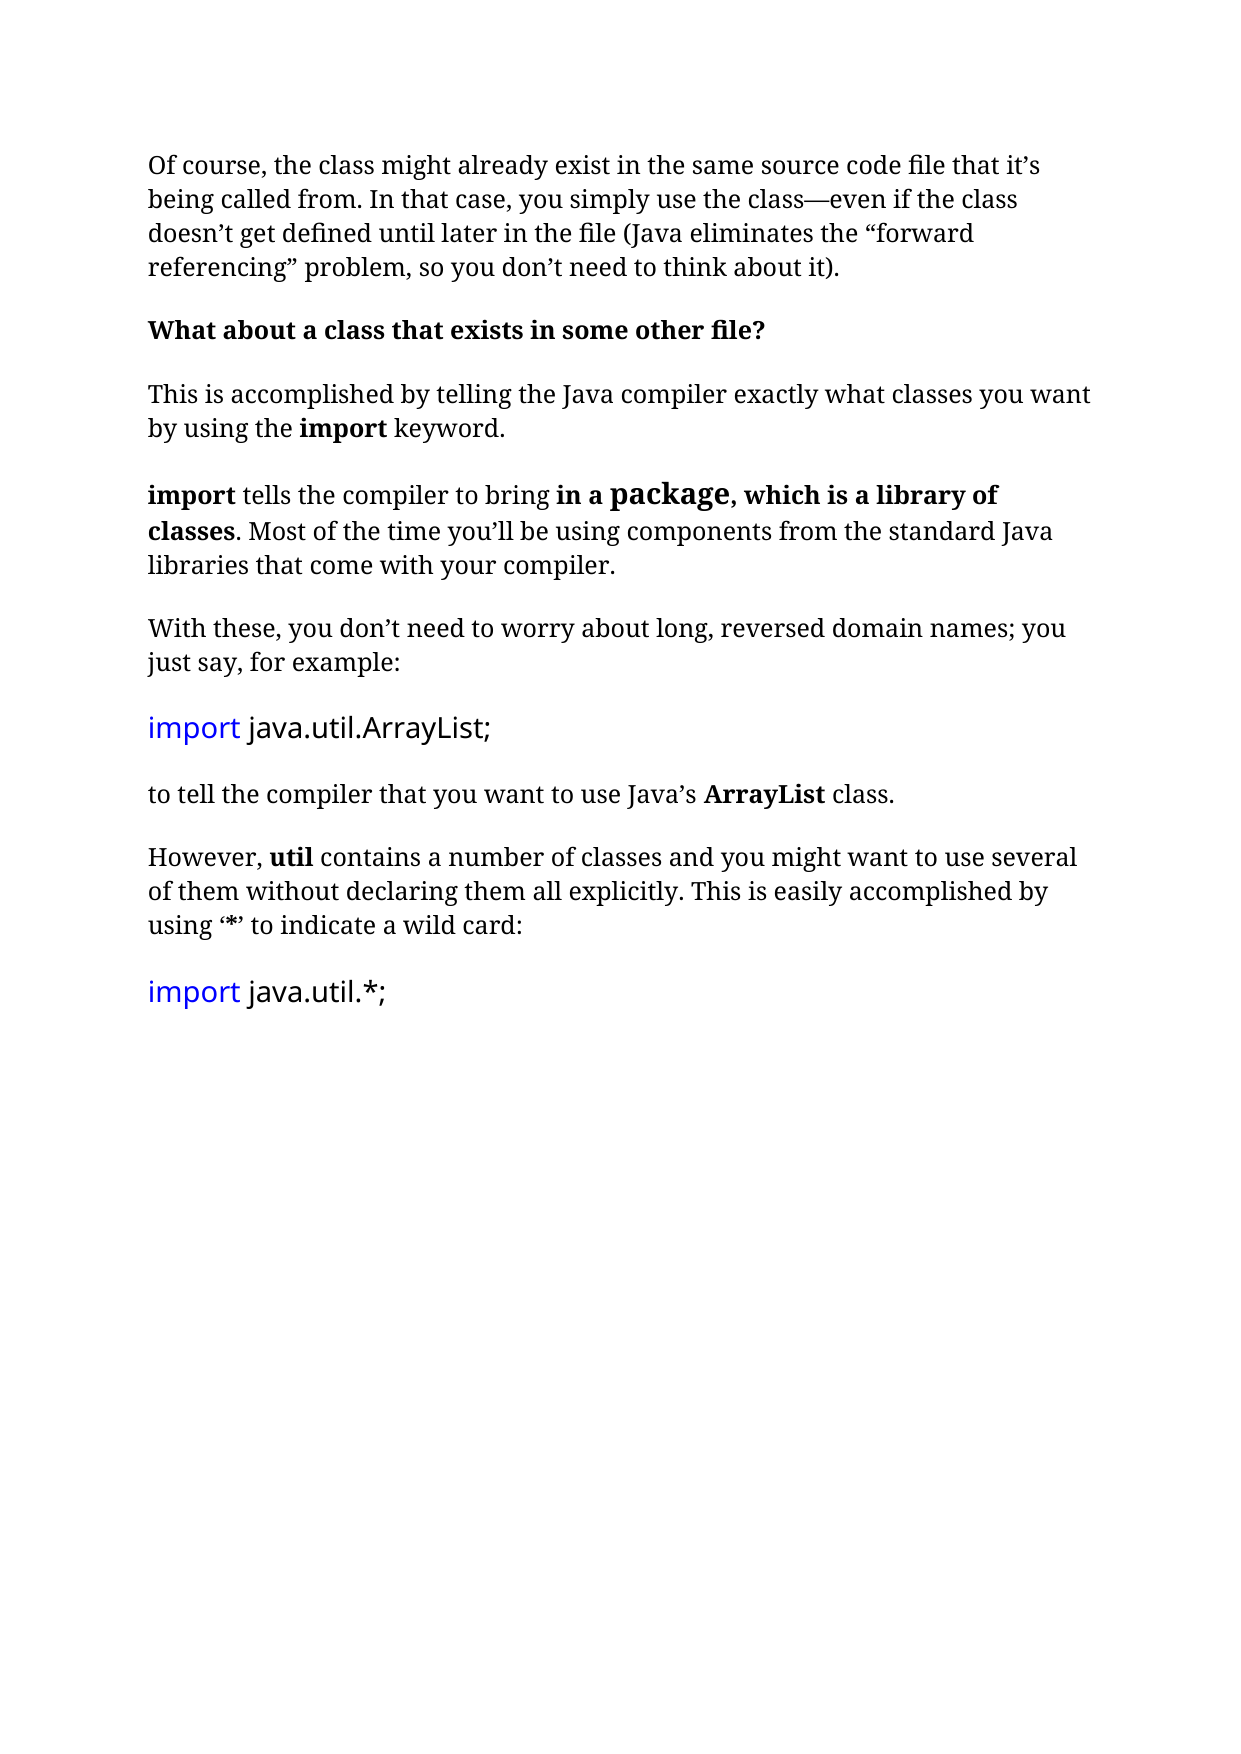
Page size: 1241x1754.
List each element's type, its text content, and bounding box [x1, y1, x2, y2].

text This is accomplished by telling the Java compiler exactly what classes you want by using the import keyword. [148, 376, 1093, 444]
text import tells the compiler to bring in a package, which is a library of classes. Most of the time you’ll be using components from the standard Java libraries that come with your compiler. [148, 473, 1093, 581]
text With these, you don’t need to worry about long, reversed domain names; you just say, for example: [148, 611, 1093, 679]
text import java.util.ArrayList; [148, 708, 1093, 747]
text import java.util.*; [148, 971, 1093, 1011]
text to tell the compiler that you want to use Java’s ArrayList class. [148, 777, 1093, 811]
text However, util contains a number of classes and you might want to use several of them without declaring them all explicitly. This is easily accomplished by using ‘*’ to indicate a wild card: [148, 840, 1093, 942]
text Of course, the class might already exist in the same source code file that it’s being called from. In that case, you simply use the class—even if the class doesn’t get defined until later in the file (Java eliminates the “forward referencing” problem, so you don’t need to think about it). [148, 148, 1093, 284]
text What about a class that exists in some other file? [148, 313, 1093, 347]
